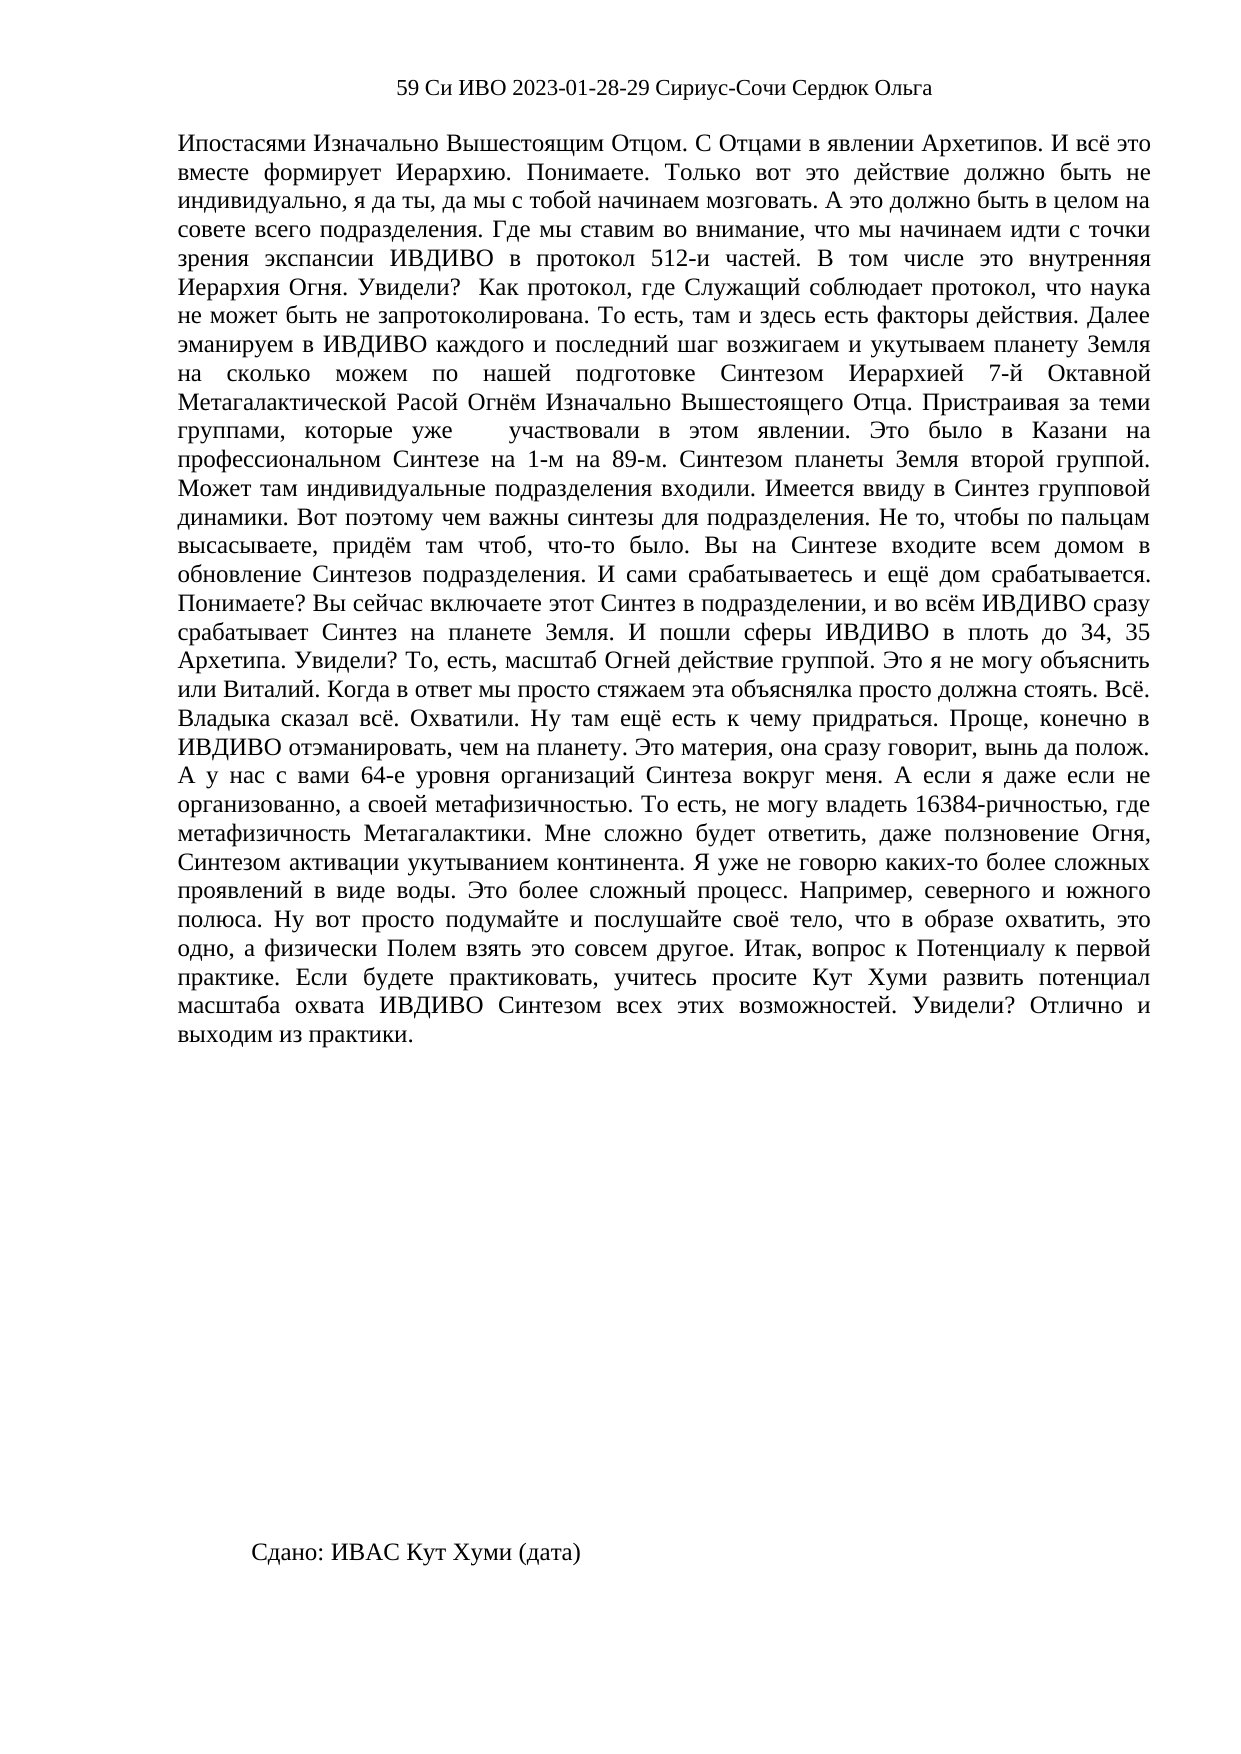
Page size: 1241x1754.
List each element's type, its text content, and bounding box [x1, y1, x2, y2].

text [177, 128, 1152, 1048]
text Сдано: ИВАС Кут Хуми (дата) [177, 1537, 1152, 1566]
